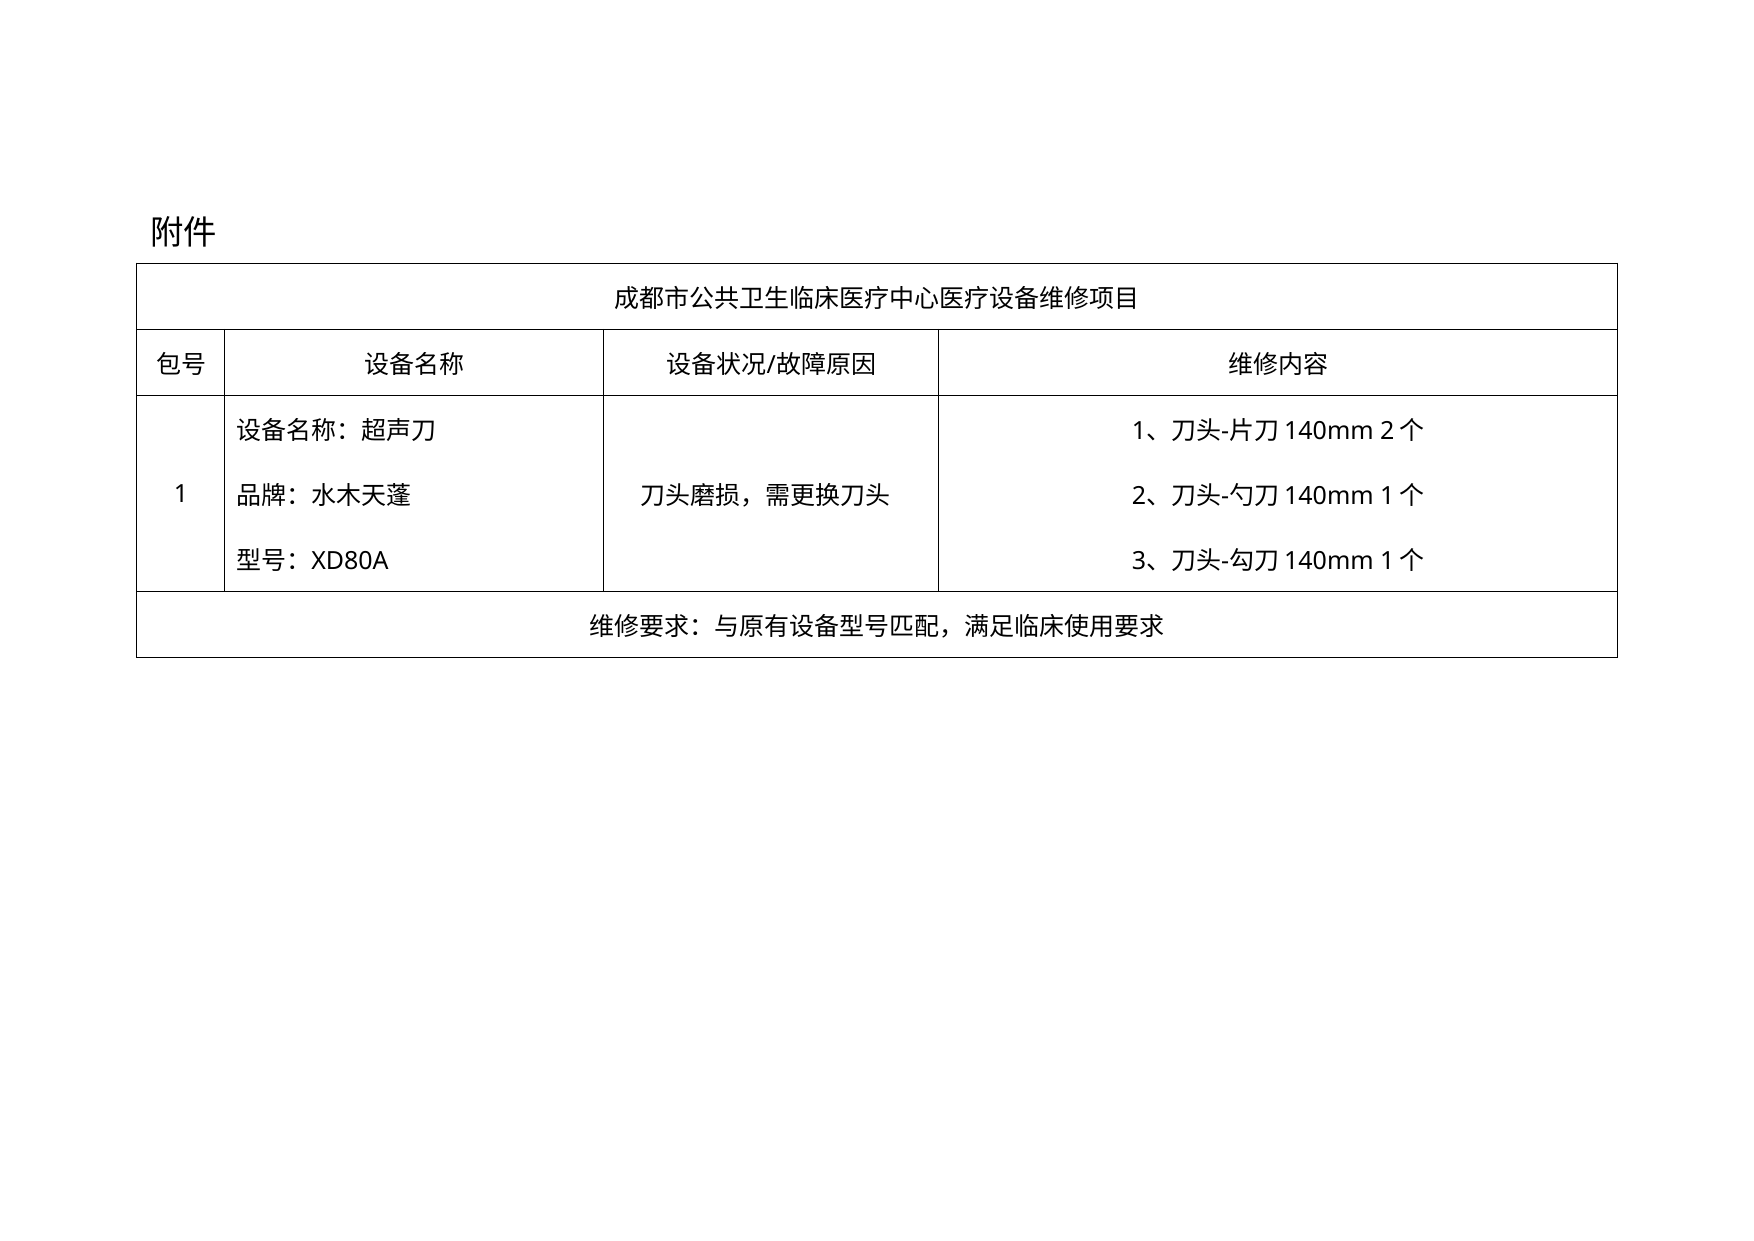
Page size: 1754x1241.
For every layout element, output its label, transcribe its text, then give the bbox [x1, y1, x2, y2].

table_cell 设备状况/故障原因 [604, 330, 938, 395]
table_header 成都市公共卫生临床医疗中心医疗设备维修项目 [137, 264, 1617, 329]
table_cell 设备名称：超声刀 品牌：水木天蓬 型号：XD80A [225, 396, 603, 591]
text 附件 [150, 198, 1604, 263]
table_cell 维修内容 [939, 330, 1617, 395]
table_cell 1、刀头-片刀140mm 2个 2、刀头-勺刀140mm 1个 3、刀头-勾刀140mm 1个 [939, 396, 1617, 591]
table_cell 1 [137, 396, 224, 591]
table_cell 包号 [137, 330, 224, 395]
table_cell 设备名称 [225, 330, 603, 395]
table_cell 维修要求：与原有设备型号匹配，满足临床使用要求 [137, 592, 1617, 657]
table_cell 刀头磨损，需更换刀头 [604, 396, 938, 591]
